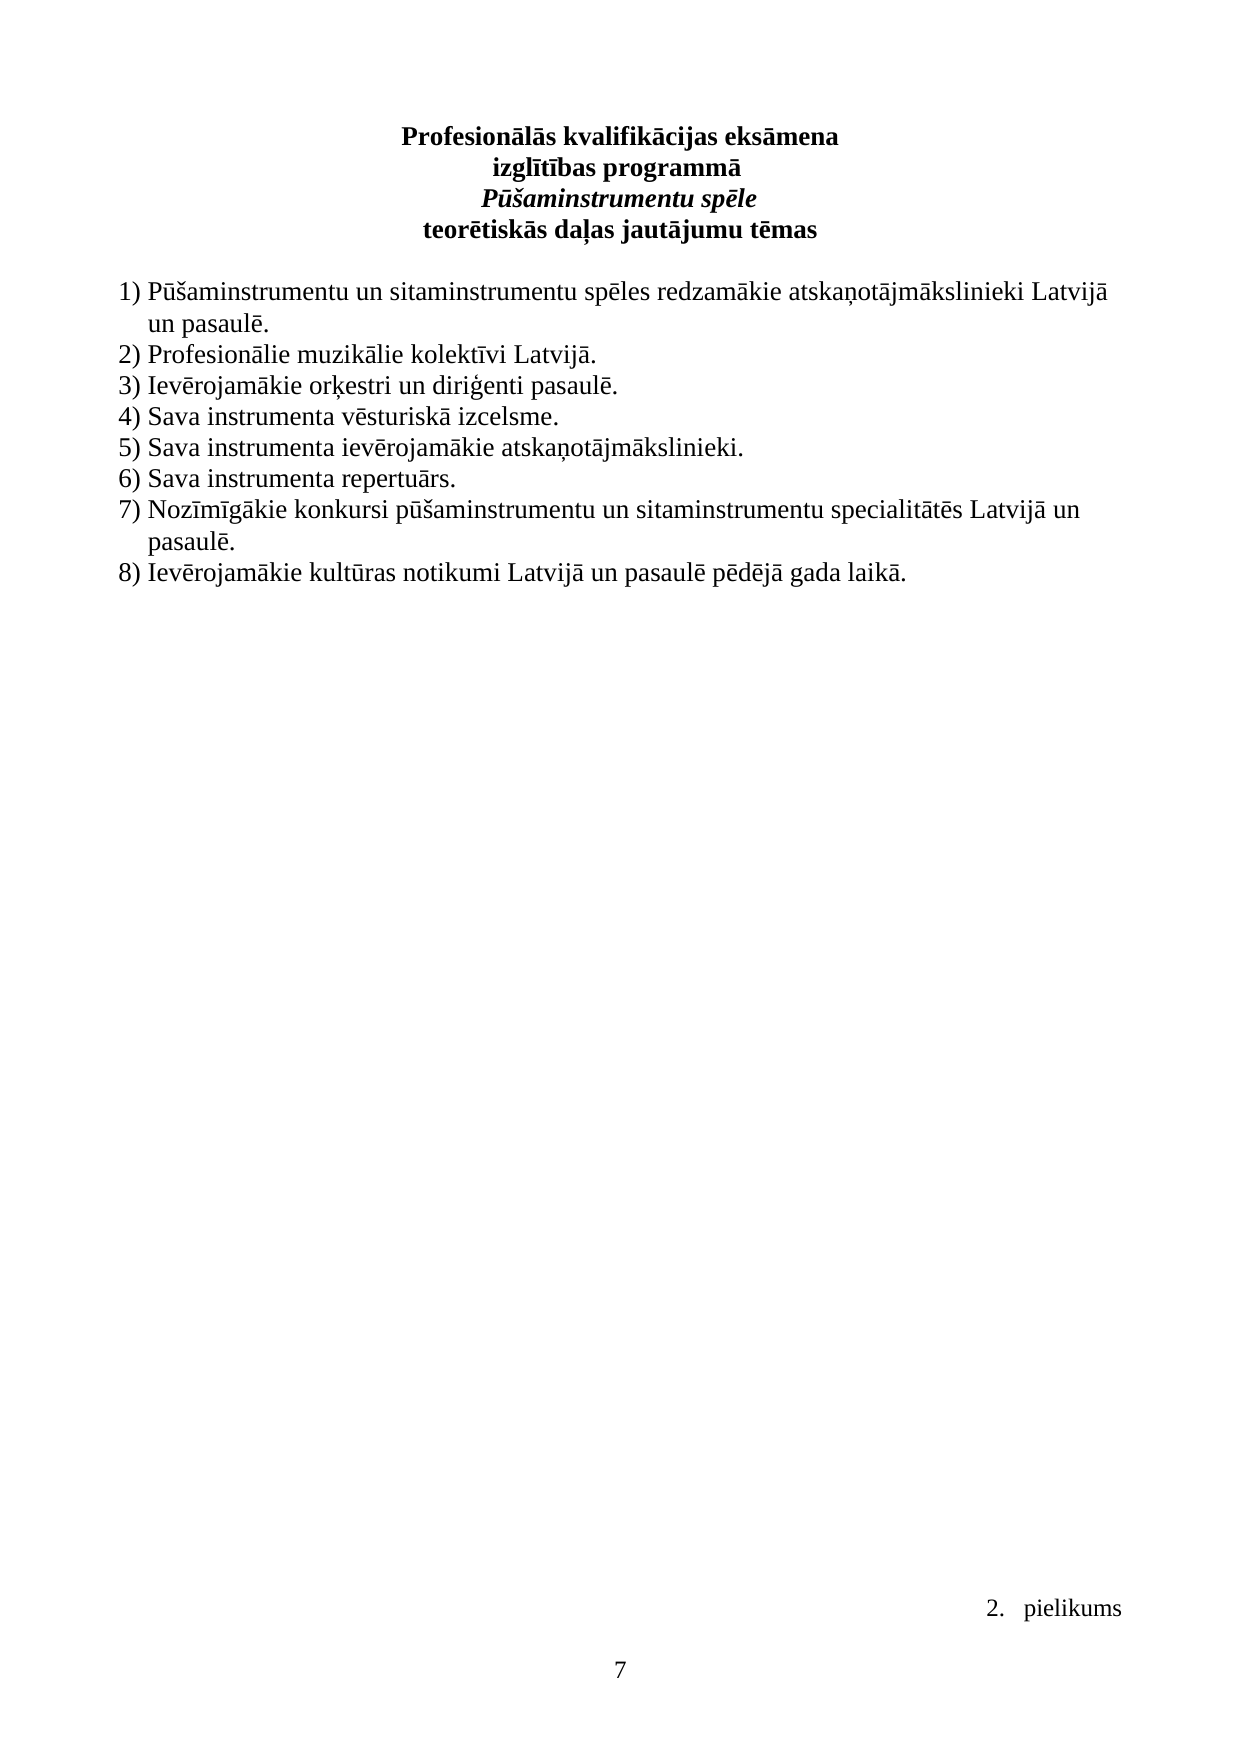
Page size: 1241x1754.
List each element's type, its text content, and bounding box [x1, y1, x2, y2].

text 2) Profesionālie muzikālie kolektīvi Latvijā. [118, 338, 1122, 369]
text 6) Sava instrumenta repertuārs. [118, 462, 1122, 493]
text 3) Ievērojamākie orķestri un diriģenti pasaulē. [118, 369, 1122, 400]
text izglītības programmā Pūšaminstrumentu spēle [118, 151, 1122, 213]
text teorētiskās daļas jautājumu tēmas [118, 213, 1122, 244]
text Profesionālās kvalifikācijas eksāmena [118, 120, 1122, 151]
list pielikums [156, 1593, 1122, 1622]
text 8) Ievērojamākie kultūras notikumi Latvijā un pasaulē pēdējā gada laikā. [118, 556, 1122, 587]
text 4) Sava instrumenta vēsturiskā izcelsme. [118, 400, 1122, 431]
text 1) Pūšaminstrumentu un sitaminstrumentu spēles redzamākie atskaņotājmākslinieki Latvijā un pasaulē. [118, 276, 1122, 338]
text 7) Nozīmīgākie konkursi pūšaminstrumentu un sitaminstrumentu specialitātēs Latvijā un pasaulē. [118, 493, 1122, 556]
text 5) Sava instrumenta ievērojamākie atskaņotājmākslinieki. [118, 431, 1122, 462]
